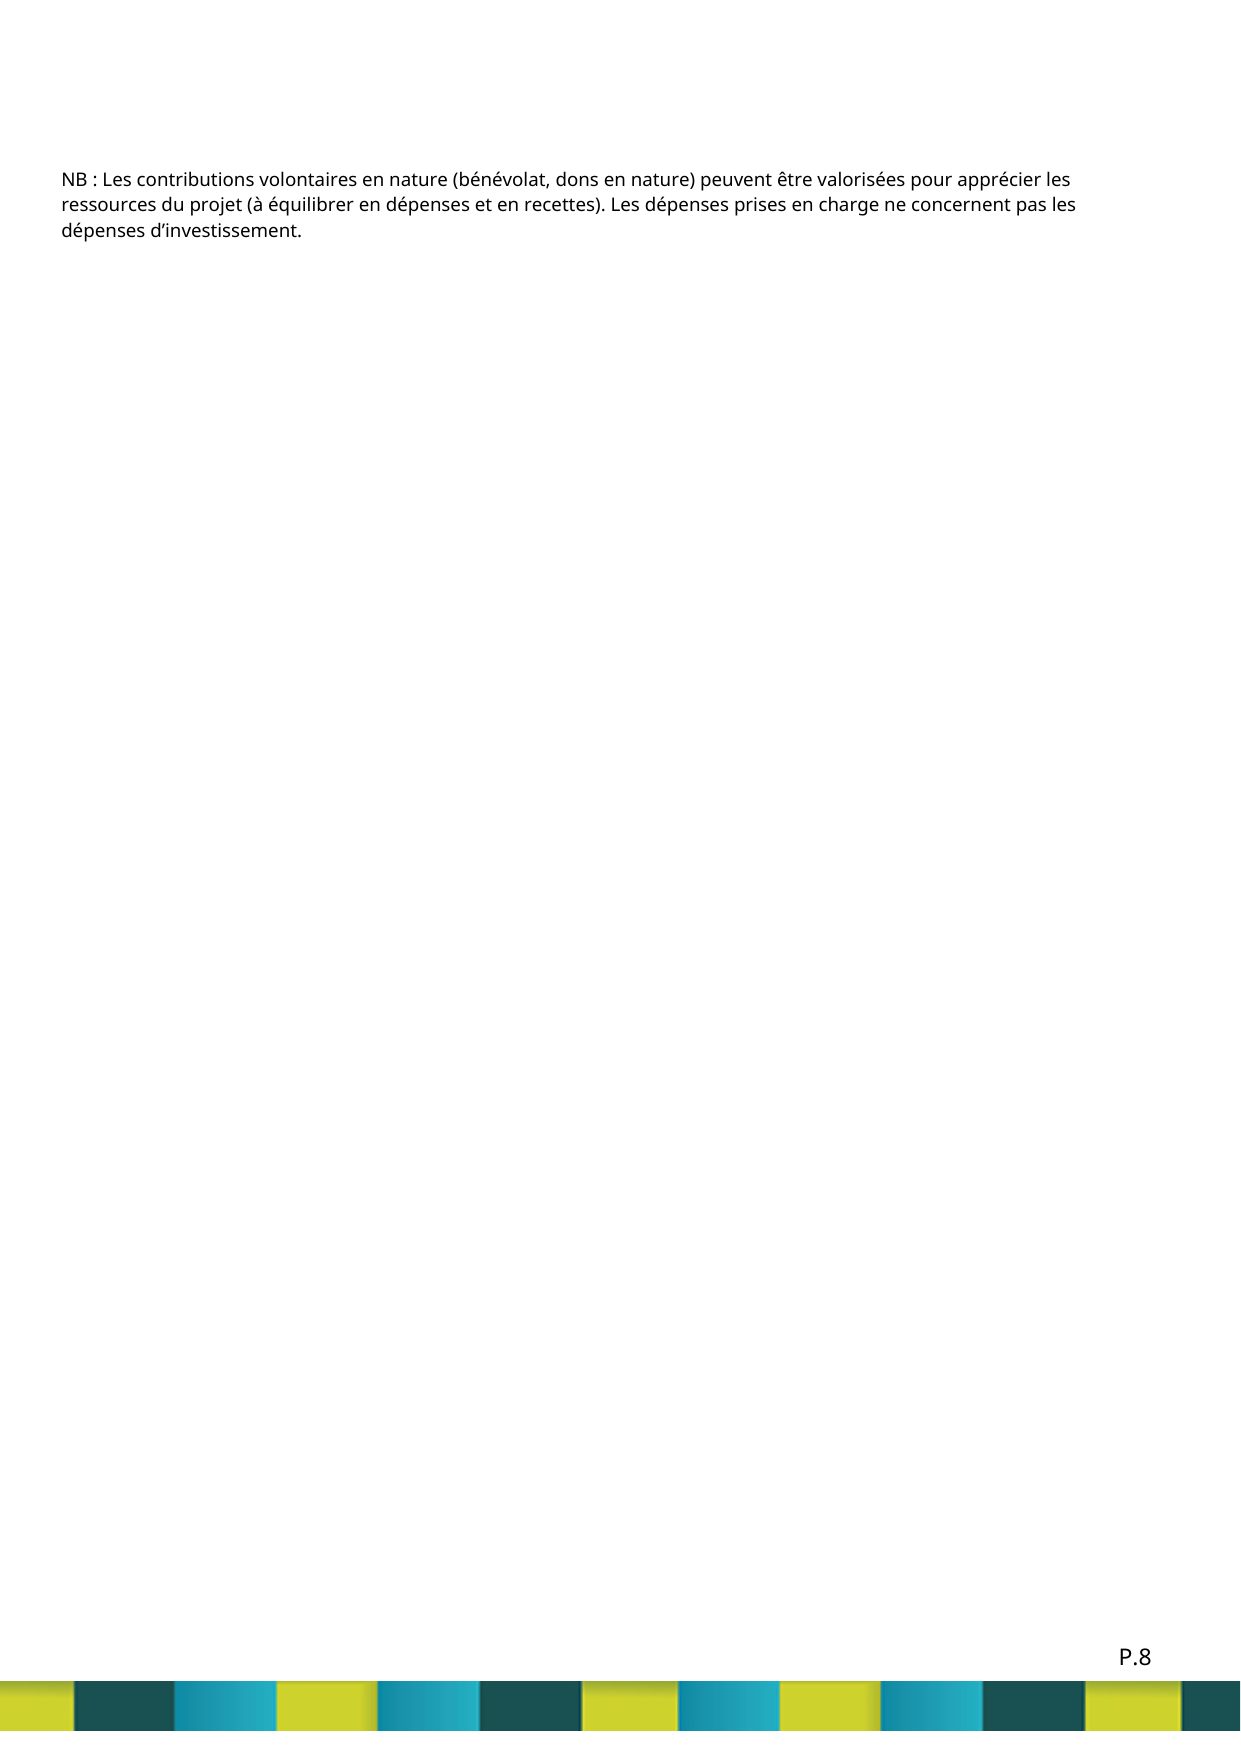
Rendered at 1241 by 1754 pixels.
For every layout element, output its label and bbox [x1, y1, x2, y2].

picture [0, 1681, 176, 1731]
picture [179, 1681, 379, 1731]
picture [581, 1681, 679, 1731]
picture [683, 1681, 882, 1731]
picture [383, 1681, 578, 1731]
picture [886, 1681, 1241, 1731]
